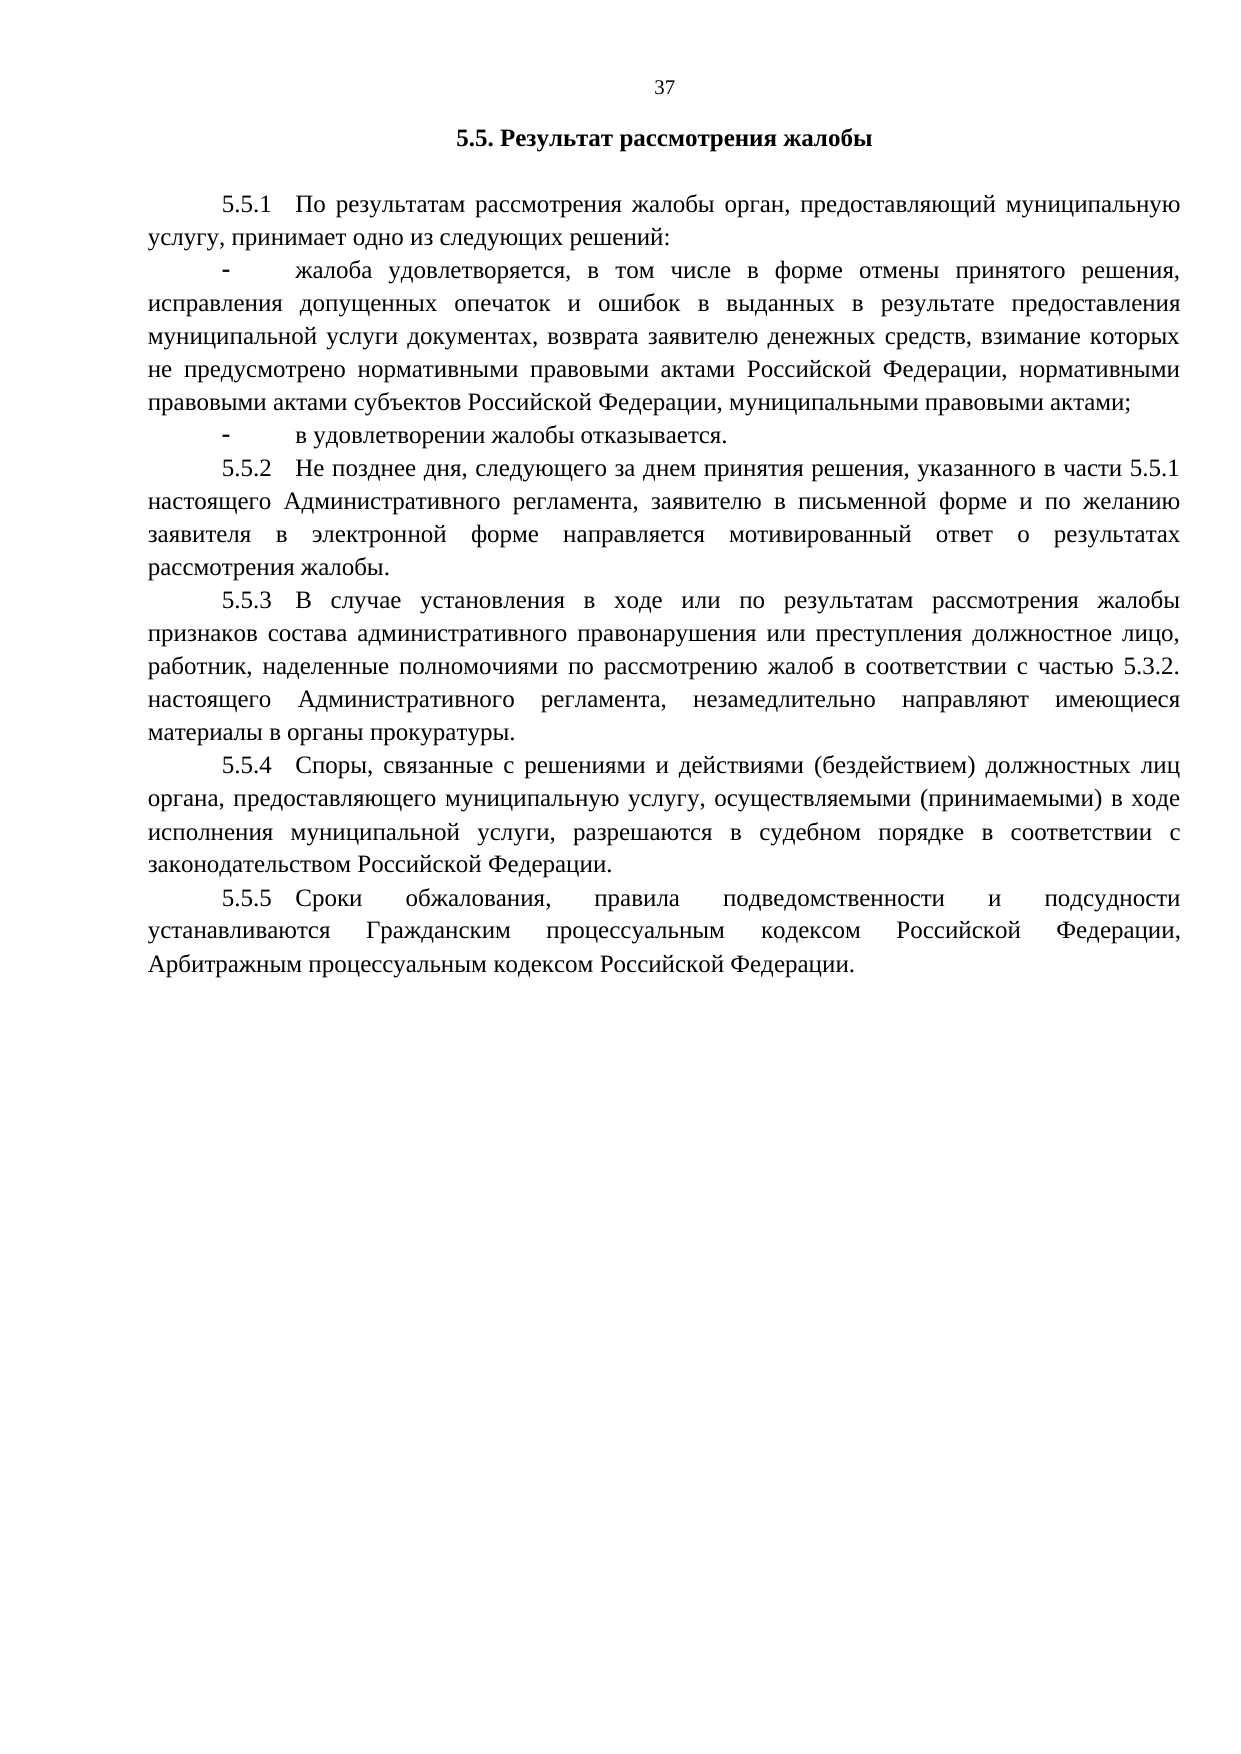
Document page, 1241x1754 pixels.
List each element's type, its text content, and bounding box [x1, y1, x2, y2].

subtitle 5.5. Результат рассмотрения жалобы [148, 123, 1181, 152]
list Сроки обжалования, правила подведомственности и подсудности устанавливаются Гражданским процессуальным кодексом Российской Федерации, Арбитражным процессуальным кодексом Российской Федерации. [148, 883, 1181, 977]
list жалоба удовлетворяется, в том числе в форме отмены принятого решения, исправления допущенных опечаток и ошибок в выданных в результате предоставления муниципальной услуги документах, возврата заявителю денежных средств, взимание которых не предусмотрено нормативными правовыми актами Российской Федерации, нормативными правовыми актами субъектов Российской Федерации, муниципальными правовыми актами; [148, 255, 1181, 416]
list Споры, связанные с решениями и действиями (бездействием) должностных лиц органа, предоставляющего муниципальную услугу, осуществляемыми (принимаемыми) в ходе исполнения муниципальной услуги, разрешаются в судебном порядке в соответствии с законодательством Российской Федерации. [148, 751, 1181, 878]
list в удовлетворении жалобы отказывается. [148, 420, 1181, 449]
list По результатам рассмотрения жалобы орган, предоставляющий муниципальную услугу, принимает одно из следующих решений: [148, 189, 1181, 251]
list В случае установления в ходе или по результатам рассмотрения жалобы признаков состава административного правонарушения или преступления должностное лицо, работник, наделенные полномочиями по рассмотрению жалоб в соответствии с частью 5.3.2. настоящего Административного регламента, незамедлительно направляют имеющиеся материалы в органы прокуратуры. [148, 585, 1181, 746]
list Не позднее дня, следующего за днем принятия решения, указанного в части 5.5.1 настоящего Административного регламента, заявителю в письменной форме и по желанию заявителя в электронной форме направляется мотивированный ответ о результатах рассмотрения жалобы. [148, 453, 1181, 581]
